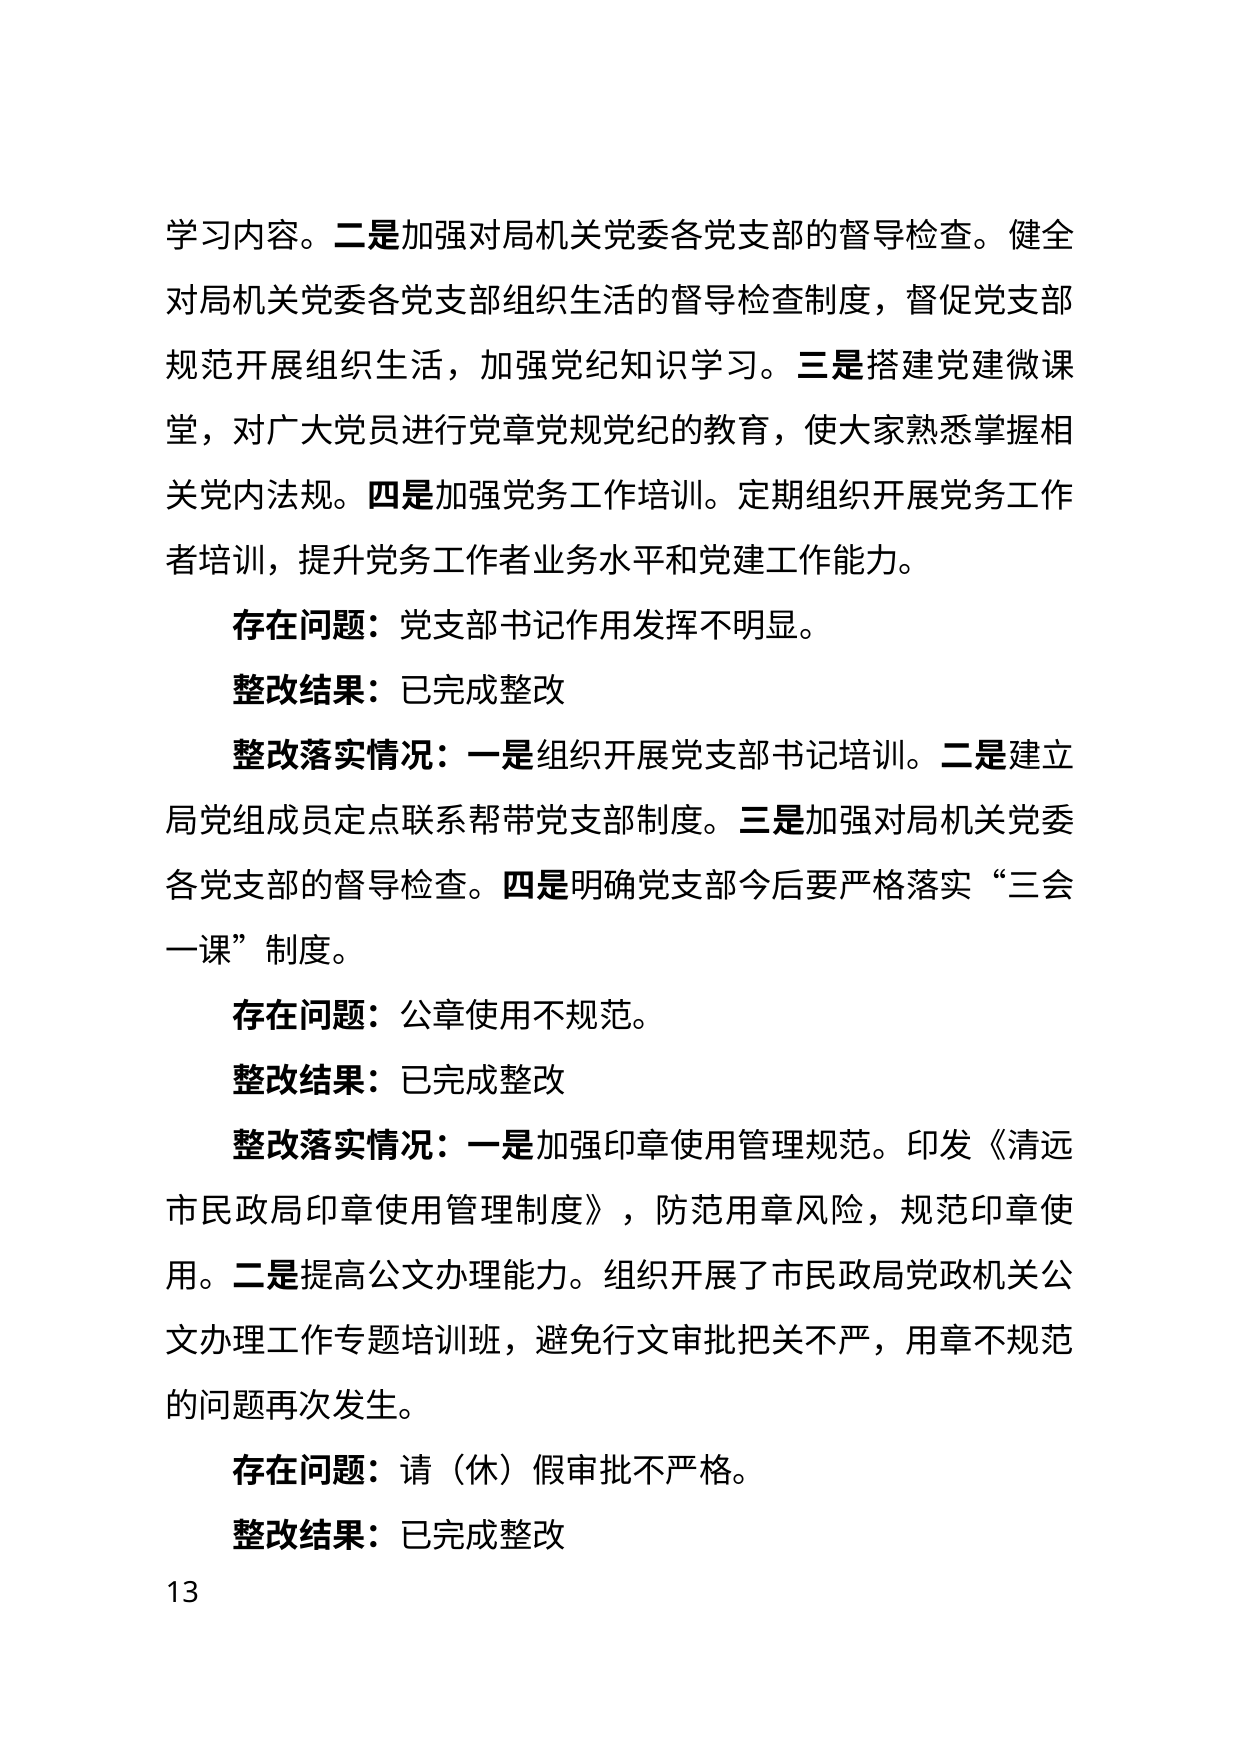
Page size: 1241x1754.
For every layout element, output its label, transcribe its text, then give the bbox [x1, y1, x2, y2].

text 存在问题：党支部书记作用发挥不明显。 [165, 591, 1075, 656]
list 整改结果：已完成整改 [165, 1501, 1075, 1566]
list 存在问题：请（休）假审批不严格。 [165, 1436, 1075, 1501]
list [165, 201, 1075, 591]
list 整改结果：已完成整改 [165, 656, 1075, 721]
list 存在问题：公章使用不规范。 [165, 981, 1075, 1046]
list 整改落实情况：一是组织开展党支部书记培训。二是建立局党组成员定点联系帮带党支部制度。三是加强对局机关党委各党支部的督导检查。四是明确党支部今后要严格落实“三会一课”制度。 [165, 721, 1075, 981]
list 整改落实情况：一是加强印章使用管理规范。印发《清远市民政局印章使用管理制度》，防范用章风险，规范印章使用。二是提高公文办理能力。组织开展了市民政局党政机关公文办理工作专题培训班，避免行文审批把关不严，用章不规范的问题再次发生。 [165, 1111, 1075, 1436]
list 整改结果：已完成整改 [165, 1046, 1075, 1111]
